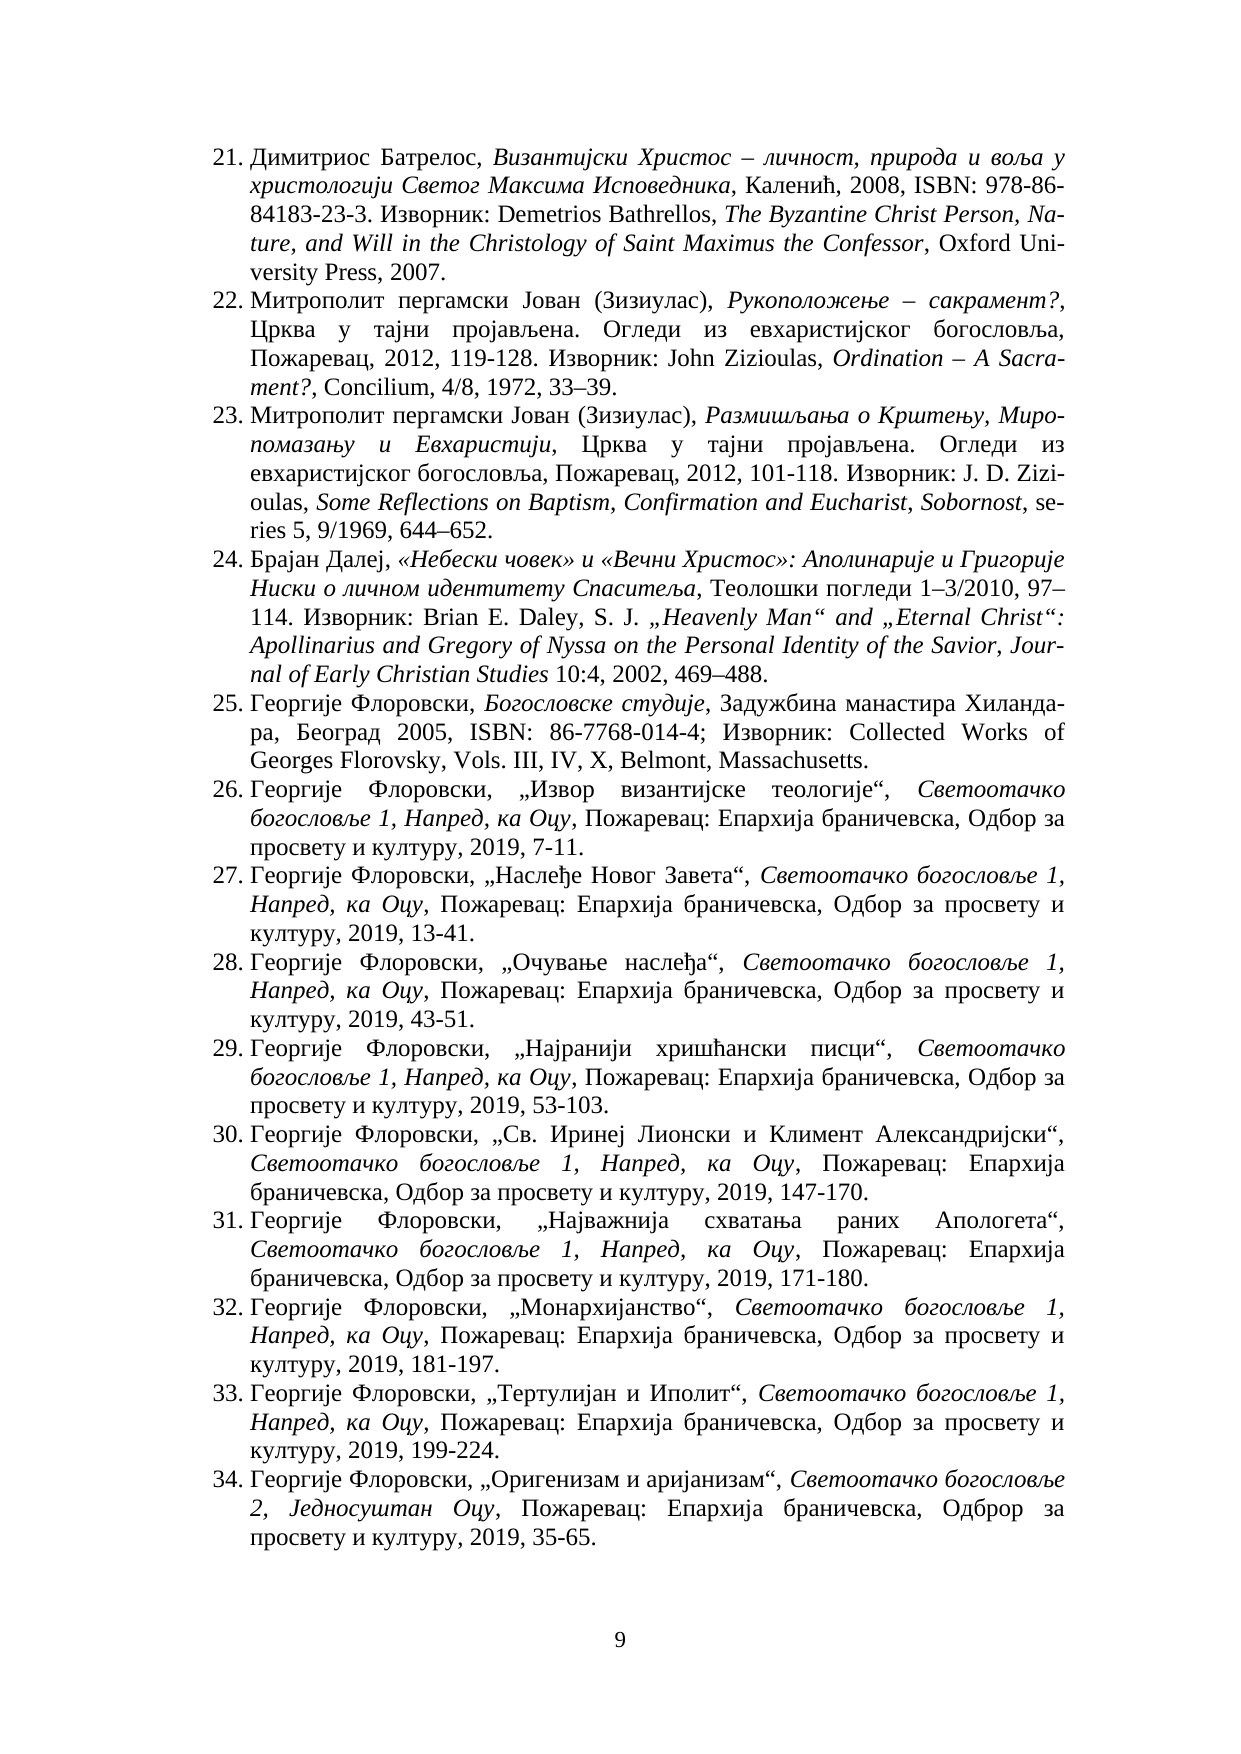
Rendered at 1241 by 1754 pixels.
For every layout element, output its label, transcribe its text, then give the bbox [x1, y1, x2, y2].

list Георгије Флоровски, „Св. Иринеј Лионски и Климент Александријски“, Светоотачко богословље 1, Напред, ка Оцу, Пожаревац: Епархија браничевска, Одбор за просвету и културу, 2019, 147-170. [212, 1119, 1065, 1205]
list Георгије Флоровски, „Најважнија схватања раних Апологета“, Светоотачко богословље 1, Напред, ка Оцу, Пожаревац: Епархија браничевска, Одбор за просвету и културу, 2019, 171-180. [212, 1205, 1065, 1292]
list Георгије Флоровски, „Извор византијске теологије“, Светоотачко богословље 1, Напред, ка Оцу, Пожаревац: Епархија браничевска, Одбор за просвету и културу, 2019, 7-11. [212, 774, 1065, 860]
list Георгије Флоровски, „Очување наслеђа“, Светоотачко богословље 1, Напред, ка Оцу, Пожаревац: Епархија браничевска, Одбор за просвету и културу, 2019, 43-51. [212, 947, 1065, 1033]
list Георгије Флоровски, Богословске студије, Задужбина манастира Хиландара, Београд 2005, ISBN: 86-7768-014-4; Изворник: Collected Works of Georges Florovsky, Vols. III, IV, X, Belmont, Massachusetts. [212, 688, 1065, 774]
list Димитриос Батрелос, Византијски Христос – личност, природа и воља у христологији Светог Максима Исповедника, Каленић, 2008, ISBN: 978-86-84183-23-3. Изворник: Demetrios Bathrellos, The Byzantine Christ Person, Nature, and Will in the Christology of Saint Maximus the Confessor, Oxford University Press, 2007. [212, 142, 1065, 285]
list Георгије Флоровски, „Најранији хришћански писци“, Светоотачко богословље 1, Напред, ка Оцу, Пожаревац: Епархија браничевска, Одбор за просвету и културу, 2019, 53-103. [212, 1033, 1065, 1119]
list Брајан Далеј, «Небески човек» и «Вечни Христос»: Аполинарије и Григорије Ниски о личном идентитету Спаситеља, Теолошки погледи 1–3/2010, 97–114. Изворник: Brian E. Daley, S. J. „Heavenly Man“ and „Eternal Christ“: Apollinarius and Gregory of Nyssa on the Personal Identity of the Savior, Journal of Early Christian Studies 10:4, 2002, 469–488. [212, 544, 1065, 688]
list Георгије Флоровски, „Тертулијан и Иполит“, Светоотачко богословље 1, Напред, ка Оцу, Пожаревац: Епархија браничевска, Одбор за просвету и културу, 2019, 199-224. [212, 1378, 1065, 1464]
list Митрополит пергамски Јован (Зизиулас), Размишљања о Крштењу, Миропомазању и Евхаристији, Црква у тајни пројављена. Огледи из евхаристијског богословља, Пожаревац, 2012, 101-118. Изворник: J. D. Zizioulas, Some Reflections on Baptism, Confirmation and Eucharist, Sobornost, series 5, 9/1969, 644–652. [212, 400, 1065, 544]
list Георгије Флоровски, „Наслеђе Новог Завета“, Светоотачко богословље 1, Напред, ка Оцу, Пожаревац: Епархија браничевска, Одбор за просвету и културу, 2019, 13-41. [212, 860, 1065, 947]
list Георгије Флоровски, „Оригенизам и аријанизам“, Светоотачко богословље 2, Једносуштан Оцу, Пожаревац: Епархија браничевска, Одброр за просвету и културу, 2019, 35-65. [212, 1464, 1065, 1550]
list Георгије Флоровски, „Монархијанство“, Светоотачко богословље 1, Напред, ка Оцу, Пожаревац: Епархија браничевска, Одбор за просвету и културу, 2019, 181-197. [212, 1292, 1065, 1378]
list Митрополит пергамски Јован (Зизиулас), Рукоположење – сакрамент?, Црква у тајни пројављена. Огледи из евхаристијског богословља, Пожаревац, 2012, 119-128. Изворник: John Zizioulas, Ordination – A Sacrament?, Concilium, 4/8, 1972, 33–39. [212, 285, 1065, 400]
